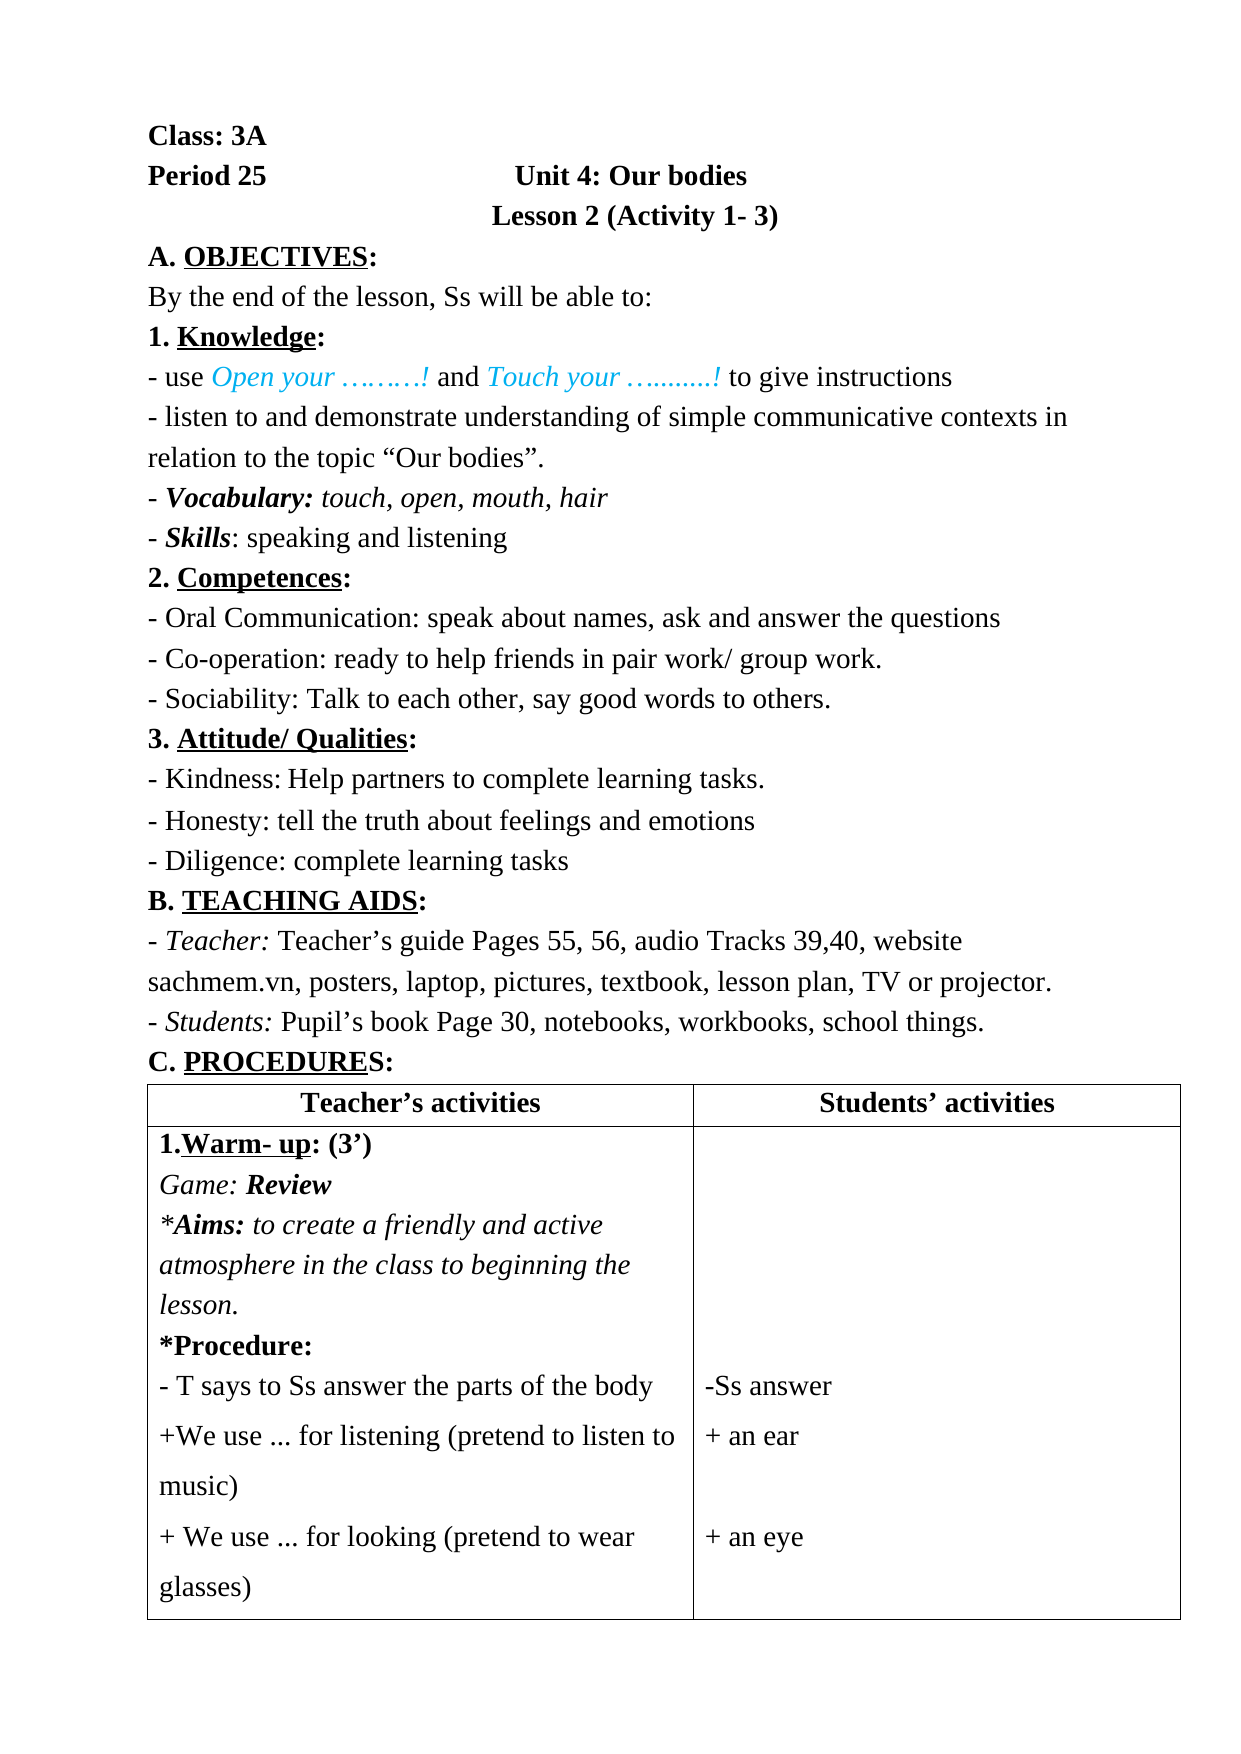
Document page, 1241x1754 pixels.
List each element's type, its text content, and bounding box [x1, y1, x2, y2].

text - use Open your ………! and Touch your …........! to give instructions [148, 359, 1122, 393]
text - Honesty: tell the truth about feelings and emotions [148, 803, 1122, 836]
table_header Students’ activities [694, 1085, 1180, 1126]
text - Oral Communication: speak about names, ask and answer the questions [148, 601, 1122, 634]
text - Sociability: Talk to each other, say good words to others. [148, 681, 1122, 714]
text - Diligence: complete learning tasks [148, 843, 1122, 877]
text - Students: Pupil’s book Page 30, notebooks, workbooks, school things. [148, 1004, 1122, 1037]
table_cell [148, 1127, 693, 1619]
text A. OBJECTIVES: [148, 239, 1122, 272]
text - Vocabulary: touch, open, mouth, hair [148, 480, 1122, 513]
text - Kindness: Help partners to complete learning tasks. [148, 761, 1122, 795]
text Class: 3A [148, 118, 1122, 152]
text Period 25 Unit 4: Our bodies [148, 158, 1122, 192]
text 3. Attitude/ Qualities: [148, 721, 1122, 755]
text - Teacher: Teacher’s guide Pages 55, 56, audio Tracks 39,40, website sachmem.vn, posters, laptop, pictures, textbook, lesson plan, TV or projector. [148, 923, 1122, 997]
text By the end of the lesson, Ss will be able to: [148, 279, 1122, 312]
text C. PROCEDURES: [148, 1044, 1122, 1078]
text 2. Competences: [148, 560, 1122, 594]
text B. TEACHING AIDS: [148, 883, 1122, 917]
text - Co-operation: ready to help friends in pair work/ group work. [148, 641, 1122, 674]
table_header Teacher’s activities [148, 1085, 693, 1126]
text - listen to and demonstrate understanding of simple communicative contexts in relation to the topic “Our bodies”. [148, 399, 1122, 473]
text - Skills: speaking and listening [148, 520, 1122, 554]
text Lesson 2 (Activity 1- 3) [148, 198, 1122, 232]
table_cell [694, 1127, 1180, 1619]
text 1. Knowledge: [148, 319, 1122, 353]
